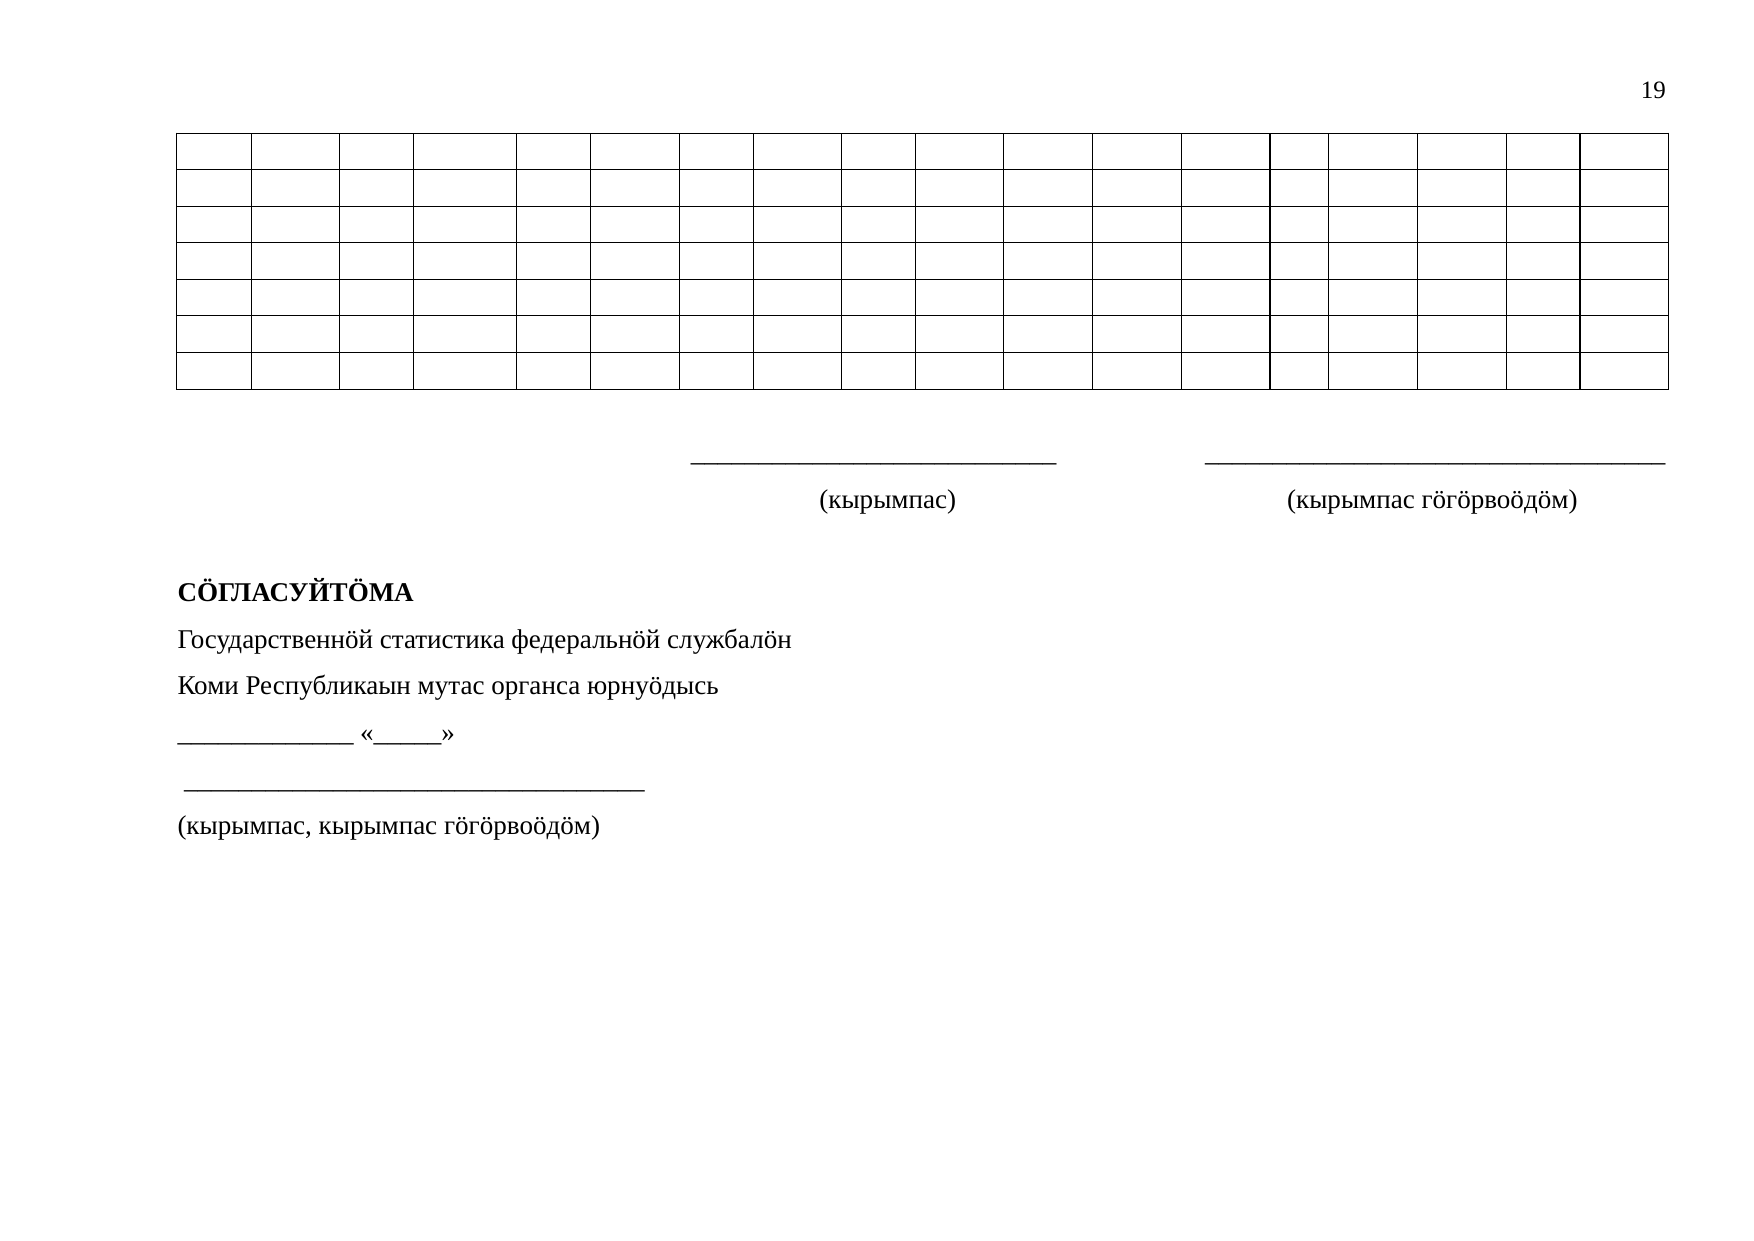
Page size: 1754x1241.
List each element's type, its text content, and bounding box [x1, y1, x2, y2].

table_cell [1182, 134, 1269, 169]
table_cell [177, 134, 251, 169]
table_cell [680, 207, 753, 242]
table_cell [754, 316, 841, 352]
table_cell [517, 243, 590, 279]
table_cell [1581, 280, 1668, 315]
table_cell [1418, 280, 1506, 315]
table_cell [177, 243, 251, 279]
table_cell [842, 170, 915, 206]
table_cell [517, 134, 590, 169]
table_cell [1271, 170, 1328, 206]
table_cell [1093, 243, 1181, 279]
table_cell [252, 353, 339, 388]
table_cell [1093, 353, 1181, 388]
table_cell [340, 316, 413, 352]
table_cell [177, 170, 251, 206]
table_cell [340, 170, 413, 206]
table_cell [517, 207, 590, 242]
table_cell [591, 353, 679, 388]
table_cell [1507, 243, 1579, 279]
table_cell [680, 243, 753, 279]
table_cell [1418, 353, 1506, 388]
table_cell [680, 280, 753, 315]
table_cell [1093, 207, 1181, 242]
table_cell [842, 280, 915, 315]
table_cell [754, 170, 841, 206]
table_cell [1093, 134, 1181, 169]
table_cell [754, 280, 841, 315]
table_cell [916, 207, 1003, 242]
table_cell [517, 280, 590, 315]
table_cell [177, 280, 251, 315]
table_cell [177, 207, 251, 242]
table_cell [591, 207, 679, 242]
text __________________________________ [177, 763, 1665, 794]
table_cell [340, 353, 413, 388]
table_cell [842, 207, 915, 242]
table_cell [1182, 170, 1269, 206]
table_cell [680, 170, 753, 206]
text (кырымпас) (кырымпас гöгöрвоöдöм) [177, 483, 1665, 514]
table_cell [340, 280, 413, 315]
table_cell [1271, 207, 1328, 242]
table_cell [1004, 170, 1092, 206]
table_cell [1271, 243, 1328, 279]
table_cell [591, 170, 679, 206]
table_cell [1182, 280, 1269, 315]
table_cell [1507, 280, 1579, 315]
table_cell [1507, 134, 1579, 169]
table_cell [340, 134, 413, 169]
table_cell [680, 353, 753, 388]
table_cell [1329, 207, 1417, 242]
table_cell [1182, 243, 1269, 279]
table_cell [517, 353, 590, 388]
table_cell [414, 243, 516, 279]
table_cell [1581, 207, 1668, 242]
table_cell [1581, 170, 1668, 206]
table_cell [680, 316, 753, 352]
table_cell [1271, 353, 1328, 388]
table_cell [252, 243, 339, 279]
table_cell [1418, 134, 1506, 169]
table_cell [1182, 316, 1269, 352]
table_cell [414, 353, 516, 388]
table_cell [1271, 280, 1328, 315]
table_cell [517, 170, 590, 206]
table_cell [1329, 353, 1417, 388]
table_cell [842, 243, 915, 279]
table_cell [754, 134, 841, 169]
table_cell [1418, 207, 1506, 242]
table_cell [842, 134, 915, 169]
table_cell [1182, 353, 1269, 388]
table_cell [177, 353, 251, 388]
table_cell [1507, 207, 1579, 242]
table_cell [1581, 134, 1668, 169]
table_cell [414, 134, 516, 169]
text Коми Республикаын мутас органса юрнуöдысь [177, 669, 1665, 701]
table_cell [517, 316, 590, 352]
table_cell [842, 316, 915, 352]
table_cell [1271, 134, 1328, 169]
table_cell [591, 280, 679, 315]
table_cell [754, 207, 841, 242]
table_cell [916, 353, 1003, 388]
table_cell [1271, 316, 1328, 352]
table_cell [1329, 280, 1417, 315]
table_cell [252, 316, 339, 352]
table_cell [340, 207, 413, 242]
table_cell [252, 280, 339, 315]
table_cell [1581, 316, 1668, 352]
table_cell [1093, 316, 1181, 352]
table_cell [754, 353, 841, 388]
table_cell [1329, 170, 1417, 206]
table_cell [842, 353, 915, 388]
table_cell [916, 243, 1003, 279]
table_cell [680, 134, 753, 169]
table_cell [591, 134, 679, 169]
table_cell [1329, 316, 1417, 352]
table_cell [414, 170, 516, 206]
table_cell [252, 134, 339, 169]
table_cell [1004, 353, 1092, 388]
table_cell [591, 316, 679, 352]
table_cell [916, 280, 1003, 315]
table_cell [1182, 207, 1269, 242]
table_cell [1418, 316, 1506, 352]
table_cell [252, 207, 339, 242]
table_cell [916, 170, 1003, 206]
table_cell [1004, 243, 1092, 279]
table_cell [1581, 353, 1668, 388]
table_cell [414, 280, 516, 315]
table_cell [1004, 316, 1092, 352]
table_cell [252, 170, 339, 206]
table_cell [1093, 280, 1181, 315]
table_cell [1507, 353, 1579, 388]
table_cell [916, 316, 1003, 352]
table_cell [1004, 134, 1092, 169]
table_cell [414, 207, 516, 242]
table_cell [1004, 207, 1092, 242]
table_cell [1418, 170, 1506, 206]
table_cell [1507, 316, 1579, 352]
table_cell [340, 243, 413, 279]
table_cell [1329, 134, 1417, 169]
text (кырымпас, кырымпас гöгöрвоöдöм) [177, 809, 1665, 841]
text Государственнöй статистика федеральнöй службалöн [177, 623, 1665, 654]
table_cell [1004, 280, 1092, 315]
table_cell [591, 243, 679, 279]
text _____________ «_____» [177, 716, 1665, 747]
text СÖГЛАСУЙТÖМА [177, 576, 1665, 607]
table_cell [1581, 243, 1668, 279]
table_cell [754, 243, 841, 279]
table_cell [177, 316, 251, 352]
table_cell [1507, 170, 1579, 206]
table_cell [1093, 170, 1181, 206]
text ___________________________ __________________________________ [177, 436, 1665, 467]
table_cell [414, 316, 516, 352]
table_cell [916, 134, 1003, 169]
table_cell [1329, 243, 1417, 279]
table_cell [1418, 243, 1506, 279]
